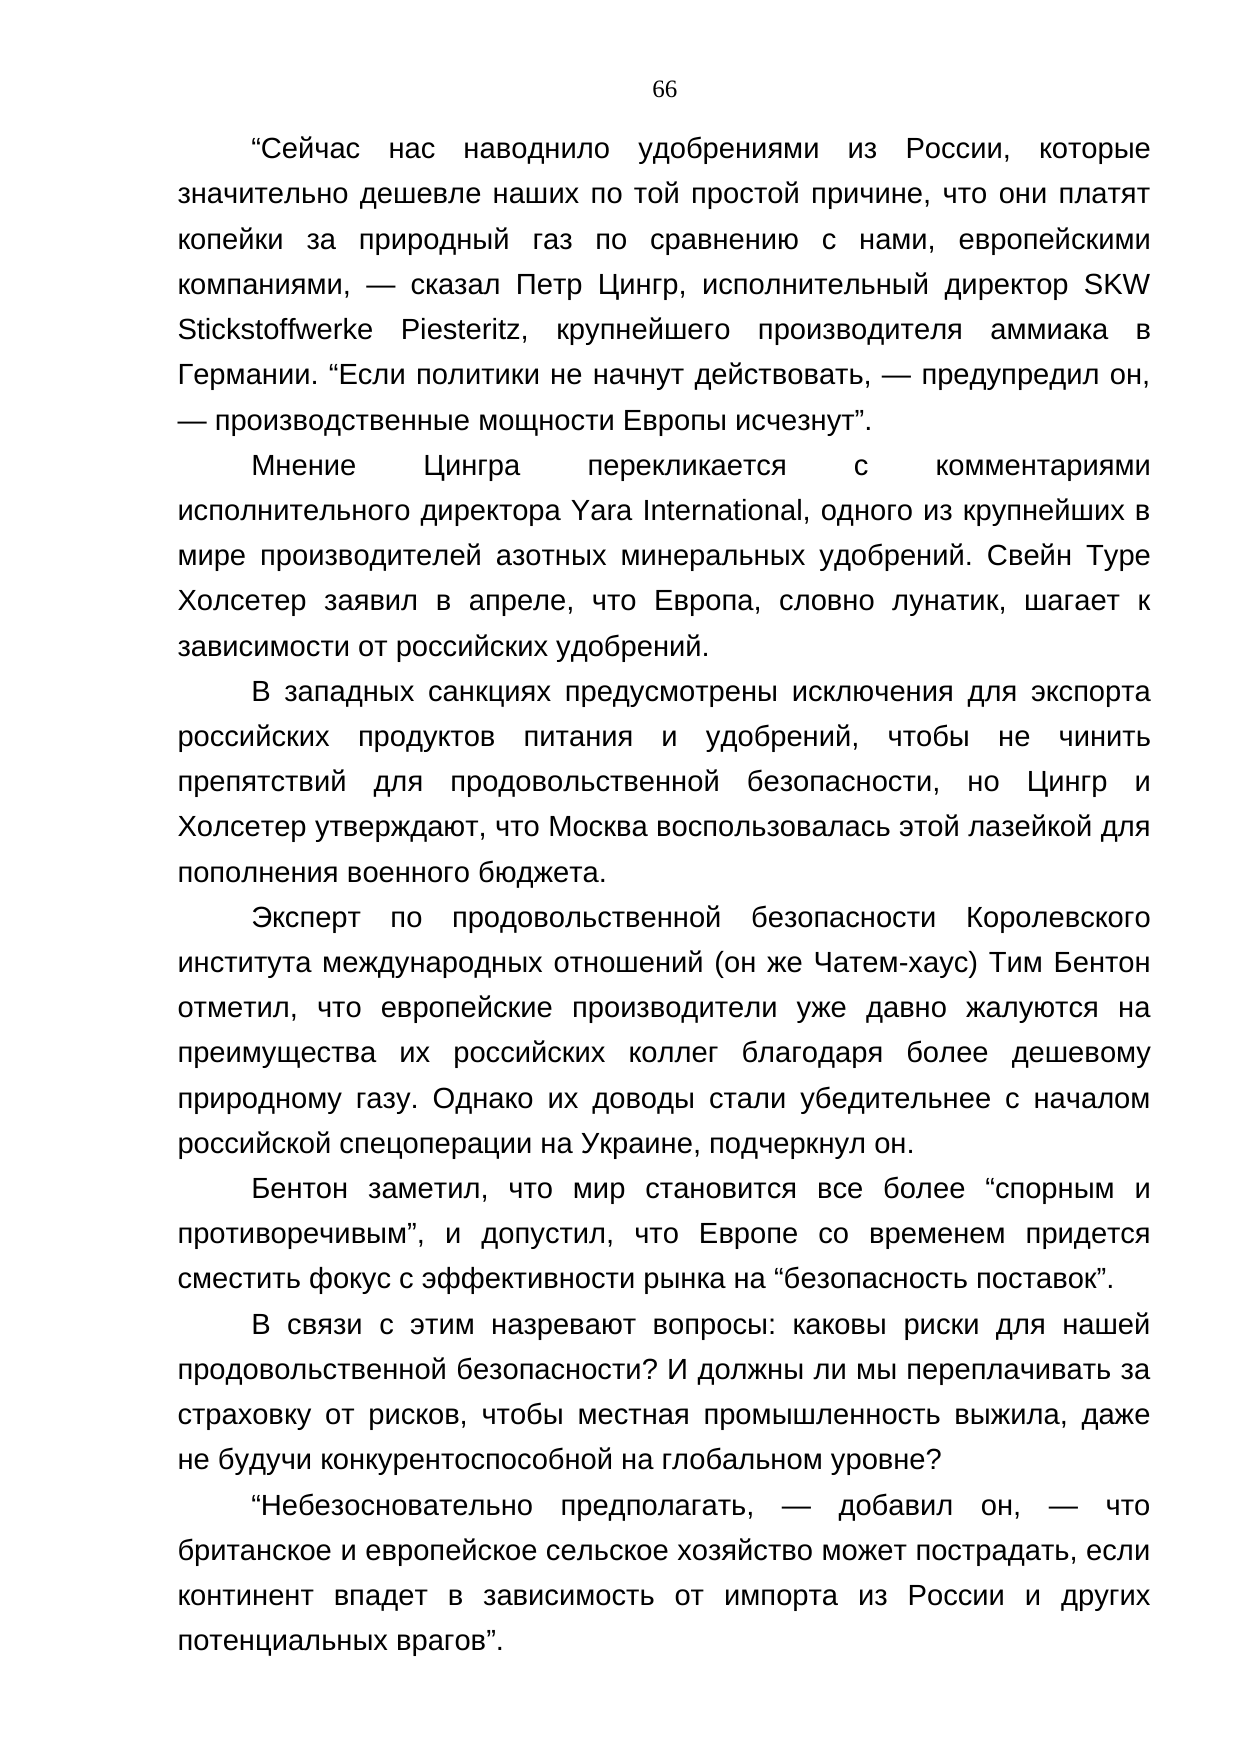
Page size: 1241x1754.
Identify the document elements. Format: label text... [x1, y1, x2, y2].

text “Сейчас нас наводнило удобрениями из России, которые значительно дешевле наших по той простой причине, что они платят копейки за природный газ по сравнению с нами, европейскими компаниями, — сказал Петр Цингр, исполнительный директор SKW Stickstoffwerke Piesteritz, крупнейшего производителя аммиака в Германии. “Если политики не начнут действовать, — предупредил он, — производственные мощности Европы исчезнут”. [177, 131, 1152, 436]
text Мнение Цингра перекликается с комментариями исполнительного директора Yara International, одного из крупнейших в мире производителей азотных минеральных удобрений. Свейн Туре Холсетер заявил в апреле, что Европа, словно лунатик, шагает к зависимости от российских удобрений. [177, 448, 1152, 662]
text “Небезосновательно предполагать, — добавил он, — что британское и европейское сельское хозяйство может пострадать, если континент впадет в зависимость от импорта из России и других потенциальных врагов”. [177, 1487, 1152, 1657]
text Бентон заметил, что мир становится все более “спорным и противоречивым”, и допустил, что Европе со временем придется сместить фокус с эффективности рынка на “безопасность поставок”. [177, 1171, 1152, 1295]
text Эксперт по продовольственной безопасности Королевского института международных отношений (он же Чатем-хаус) Тим Бентон отметил, что европейские производители уже давно жалуются на преимущества их российских коллег благодаря более дешевому природному газу. Однако их доводы стали убедительнее с началом российской спецоперации на Украине, подчеркнул он. [177, 900, 1152, 1159]
text В западных санкциях предусмотрены исключения для экспорта российских продуктов питания и удобрений, чтобы не чинить препятствий для продовольственной безопасности, но Цингр и Холсетер утверждают, что Москва воспользовалась этой лазейкой для пополнения военного бюджета. [177, 674, 1152, 888]
text В связи с этим назревают вопросы: каковы риски для нашей продовольственной безопасности? И должны ли мы переплачивать за страховку от рисков, чтобы местная промышленность выжила, даже не будучи конкурентоспособной на глобальном уровне? [177, 1307, 1152, 1476]
